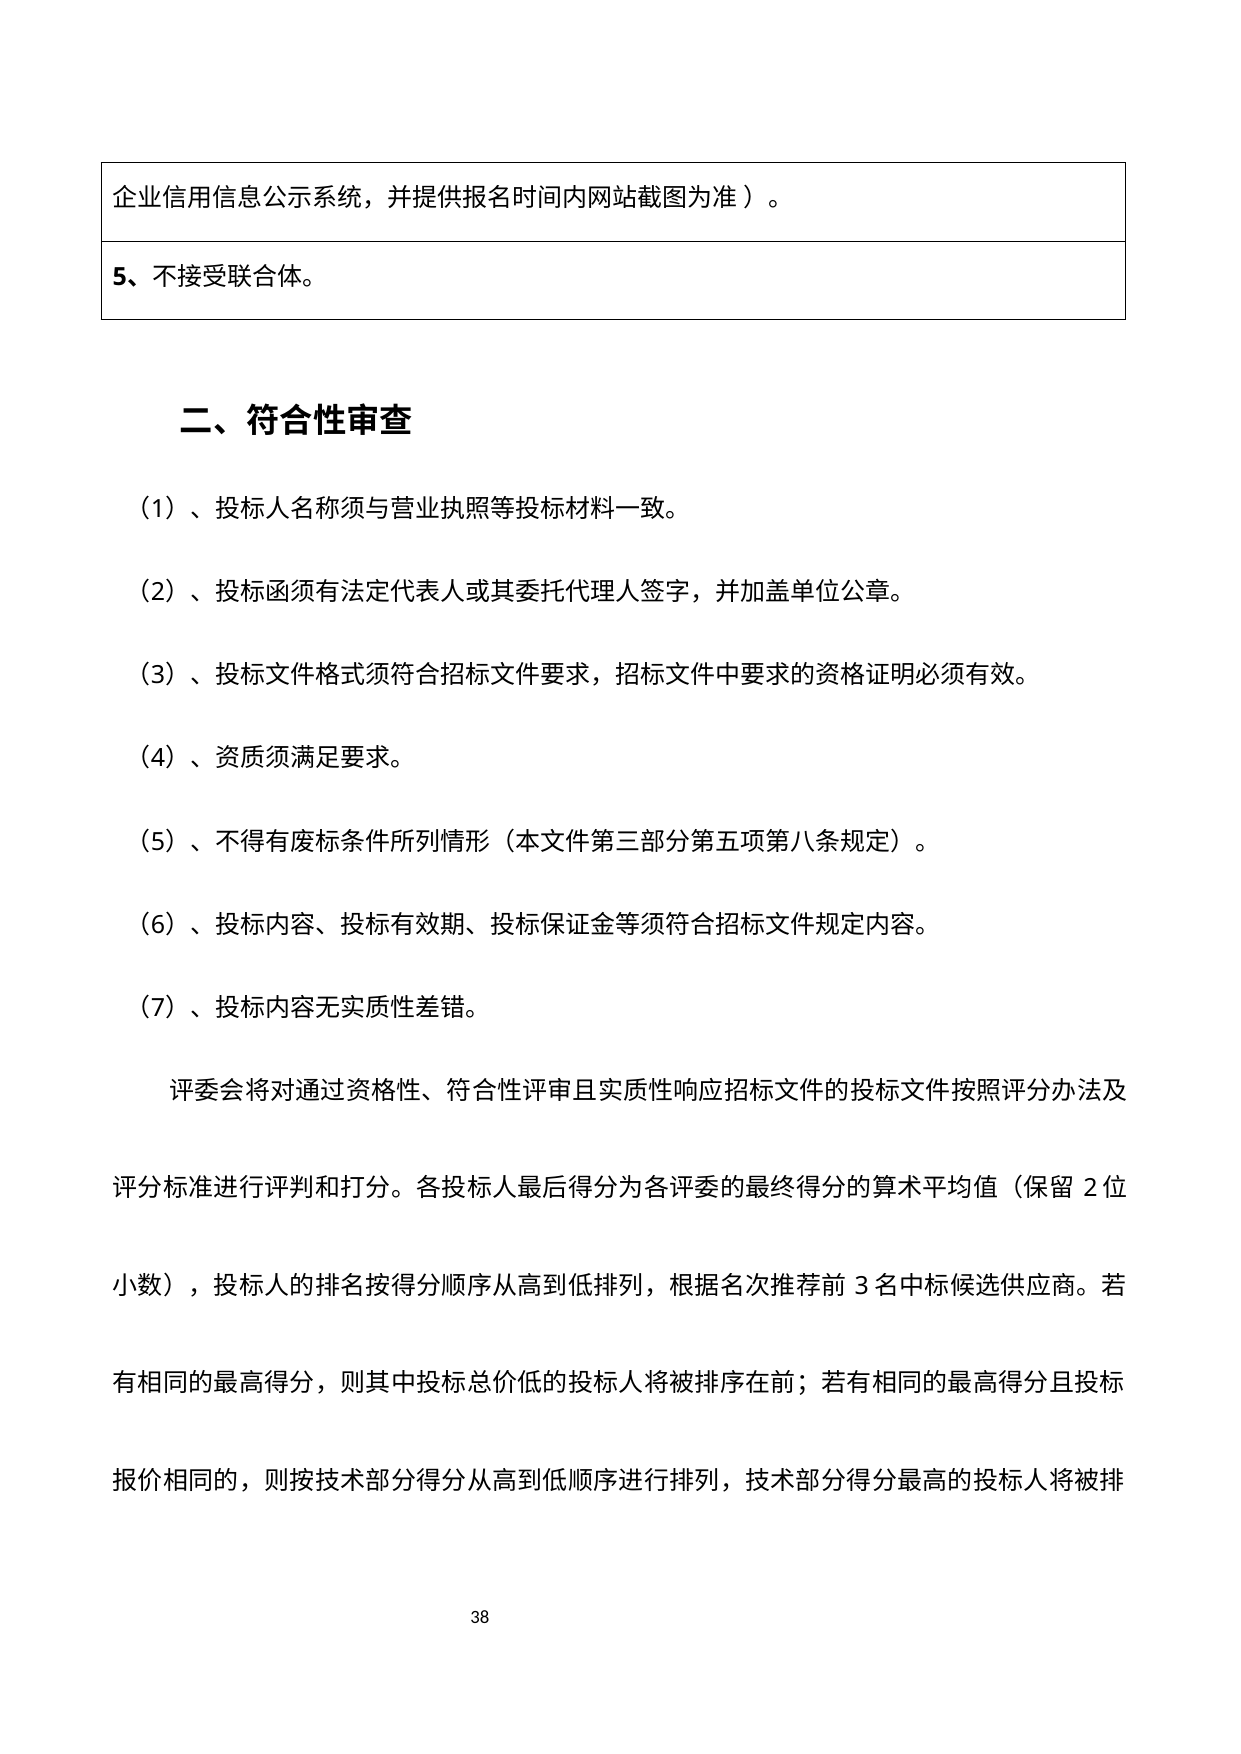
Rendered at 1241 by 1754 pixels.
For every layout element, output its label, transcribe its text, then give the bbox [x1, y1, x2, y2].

text （7）、投标内容无实质性差错。 [112, 973, 1128, 1038]
text （3）、投标文件格式须符合招标文件要求，招标文件中要求的资格证明必须有效。 [112, 640, 1128, 705]
text （6）、投标内容、投标有效期、投标保证金等须符合招标文件规定内容。 [112, 890, 1128, 955]
text （4）、资质须满足要求。 [112, 723, 1128, 788]
text 二、符合性审查 [112, 385, 1128, 450]
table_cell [102, 163, 1125, 241]
table_cell 5、不接受联合体。 [102, 242, 1125, 319]
text （2）、投标函须有法定代表人或其委托代理人签字，并加盖单位公章。 [112, 557, 1128, 622]
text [112, 1056, 1128, 1511]
text （5）、不得有废标条件所列情形（本文件第三部分第五项第八条规定）。 [112, 807, 1128, 872]
text （1）、投标人名称须与营业执照等投标材料一致。 [112, 474, 1128, 539]
